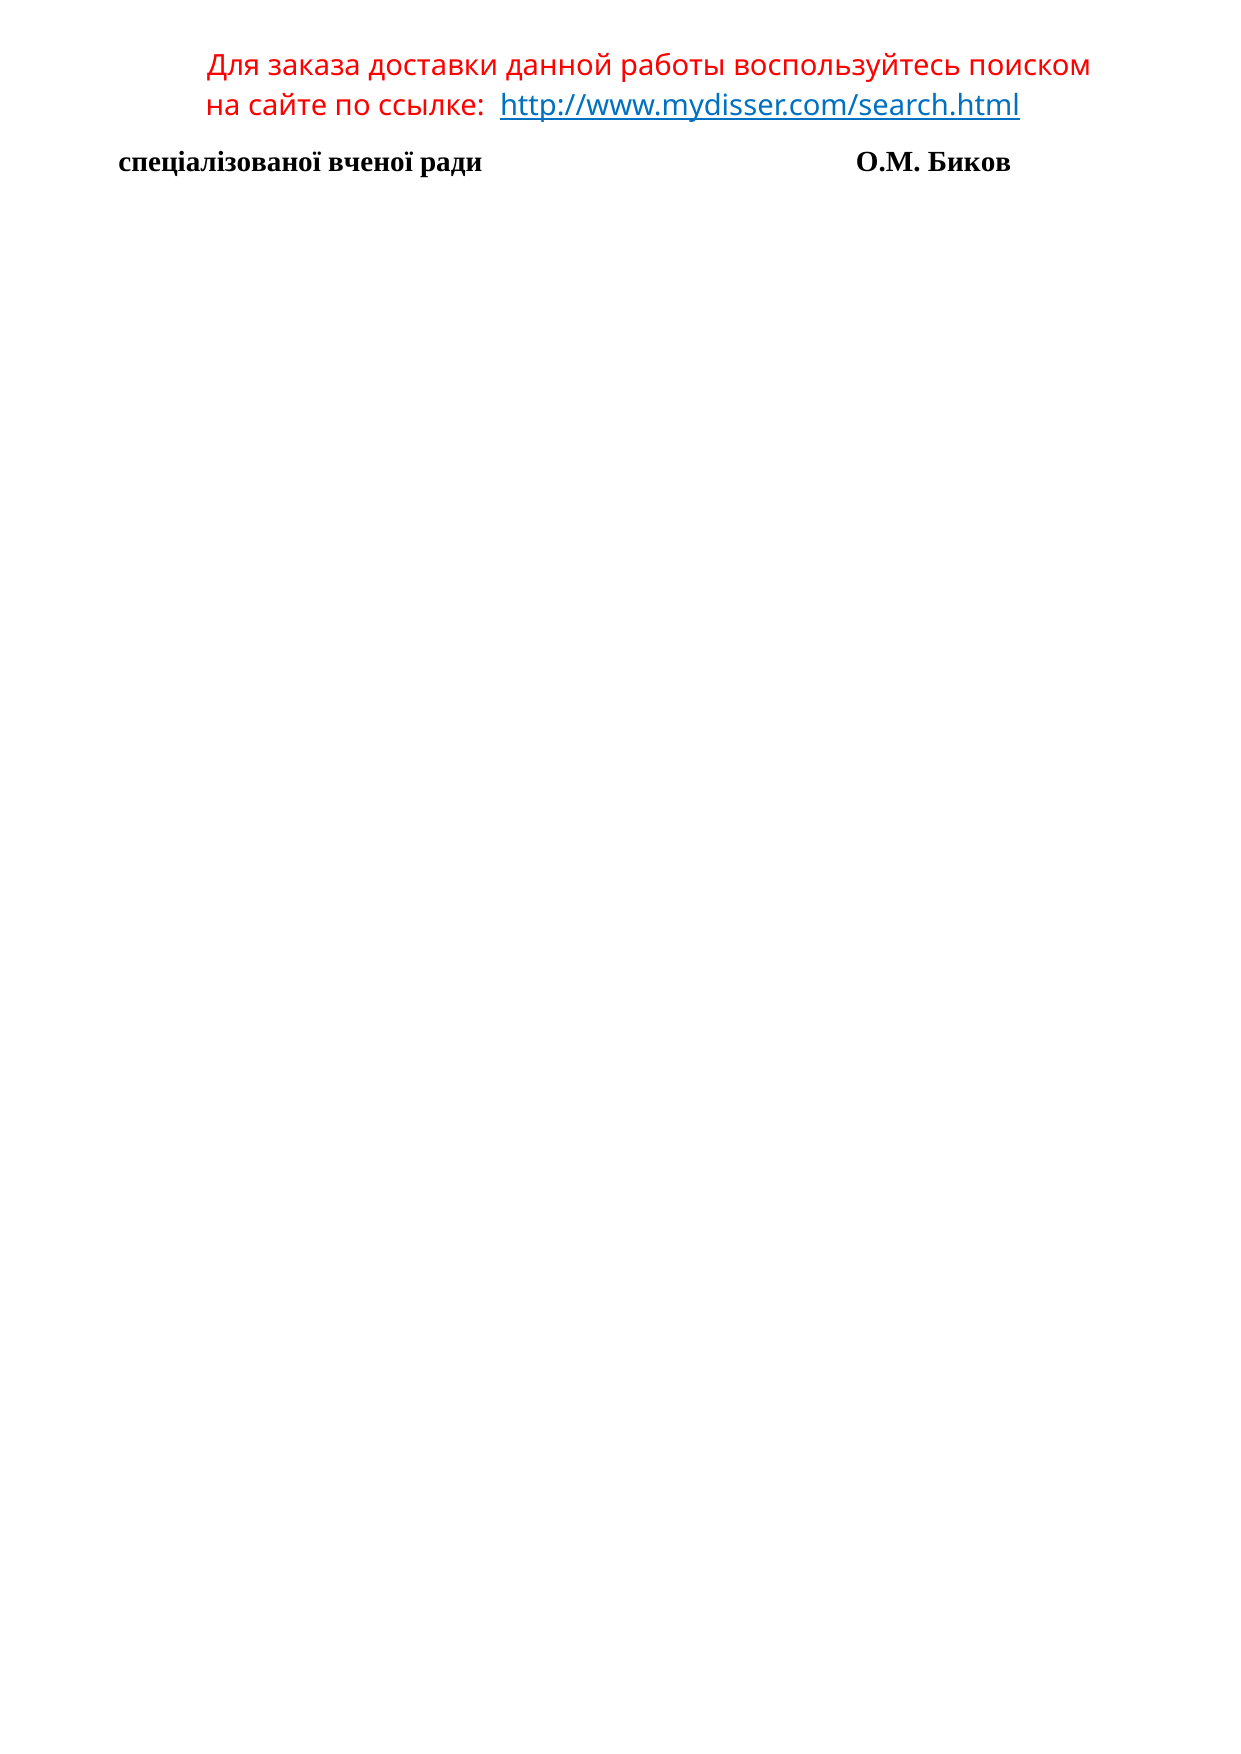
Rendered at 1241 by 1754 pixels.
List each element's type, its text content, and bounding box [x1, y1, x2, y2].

text спеціалізованої вченої ради О.М. Биков [118, 144, 1107, 178]
